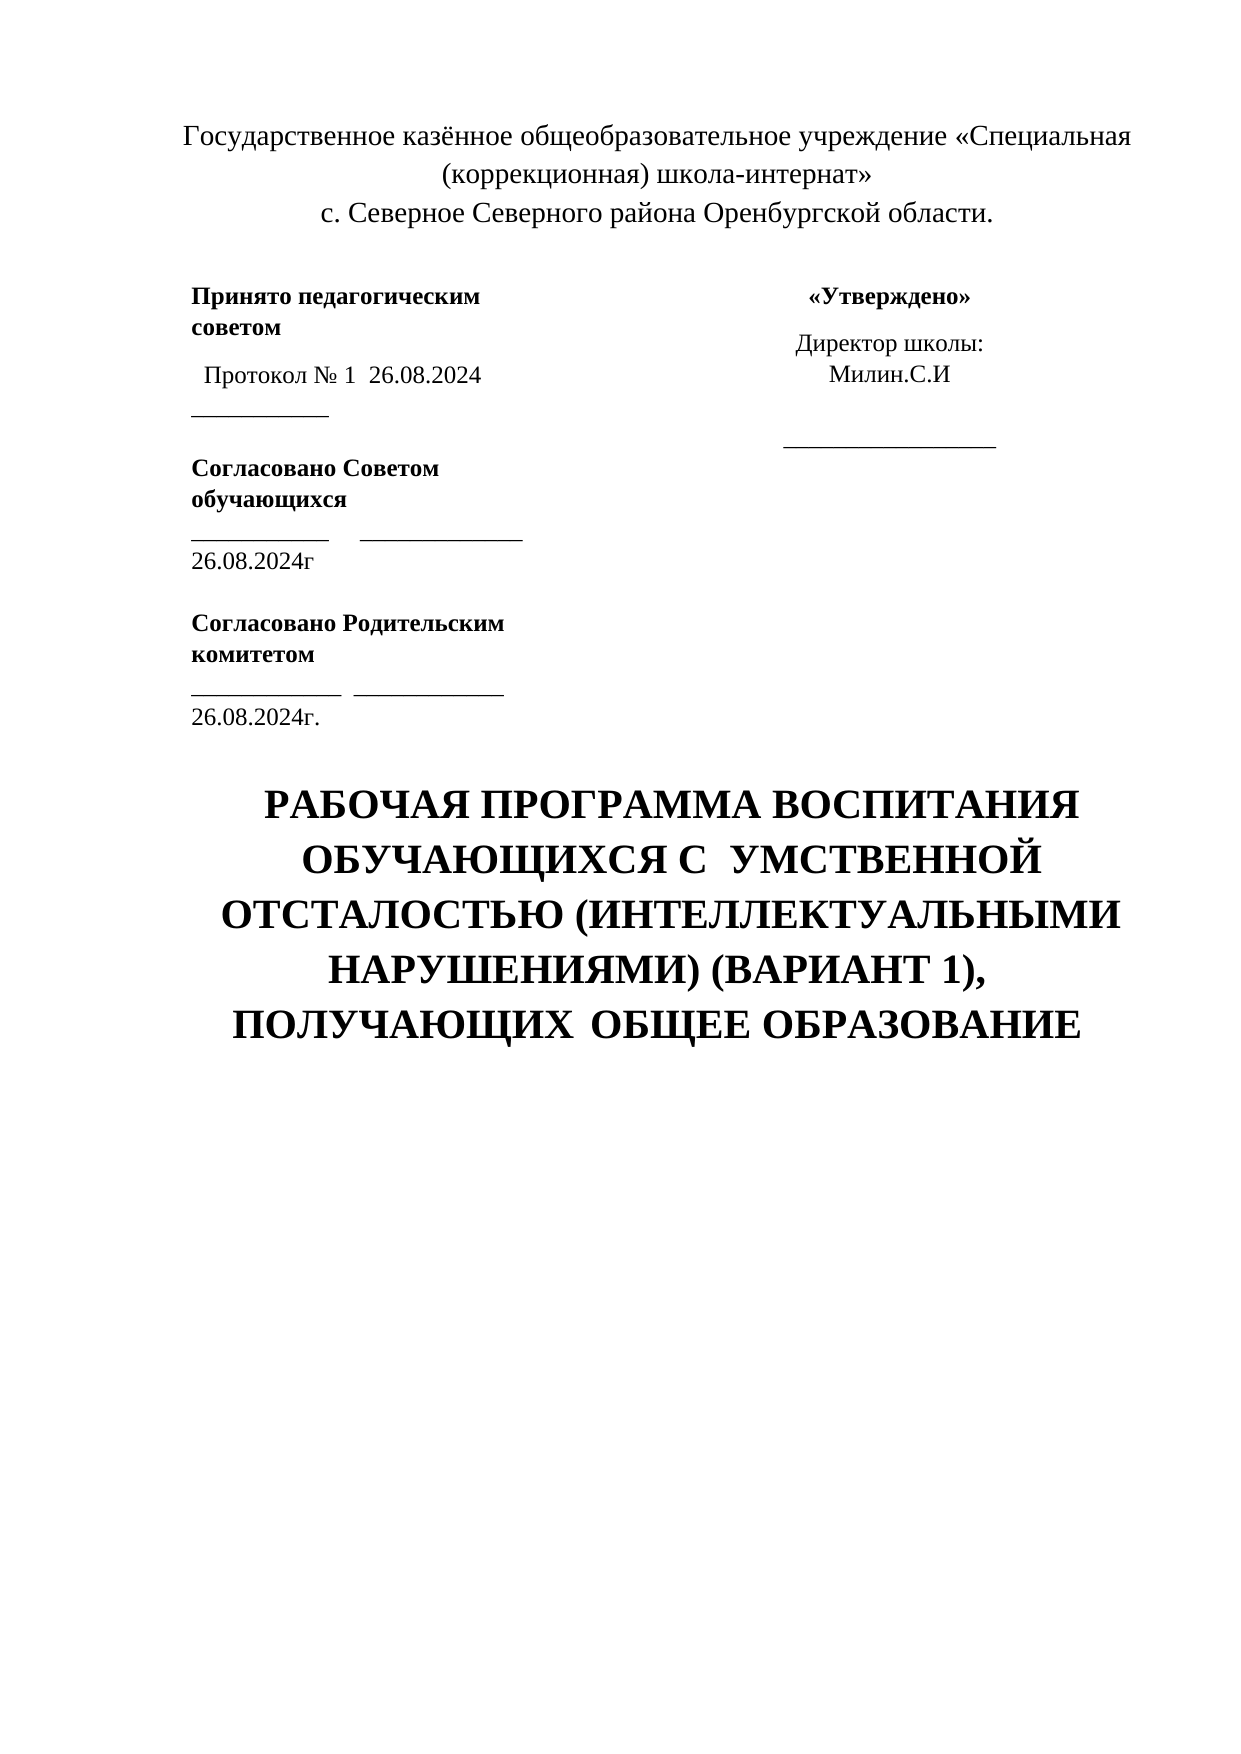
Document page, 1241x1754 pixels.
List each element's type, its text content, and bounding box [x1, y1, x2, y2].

text НАРУШЕНИЯМИ) (ВАРИАНТ 1), ПОЛУЧАЮЩИХ ОБЩЕЕ ОБРАЗОВАНИЕ [177, 945, 1137, 1048]
text РАБОЧАЯ ПРОГРАММА ВОСПИТАНИЯ [192, 779, 1137, 827]
text с. Северное Северного района Оренбургской области. [177, 195, 1137, 229]
text ОТСТАЛОСТЬЮ (ИНТЕЛЛЕКТУАЛЬНЫМИ [177, 890, 1137, 938]
text ОБУЧАЮЩИХСЯ С УМСТВЕННОЙ [206, 835, 1137, 883]
text Государственное казённое общеобразовательное учреждение «Специальная (коррекционная) школа-интернат» [177, 118, 1137, 190]
